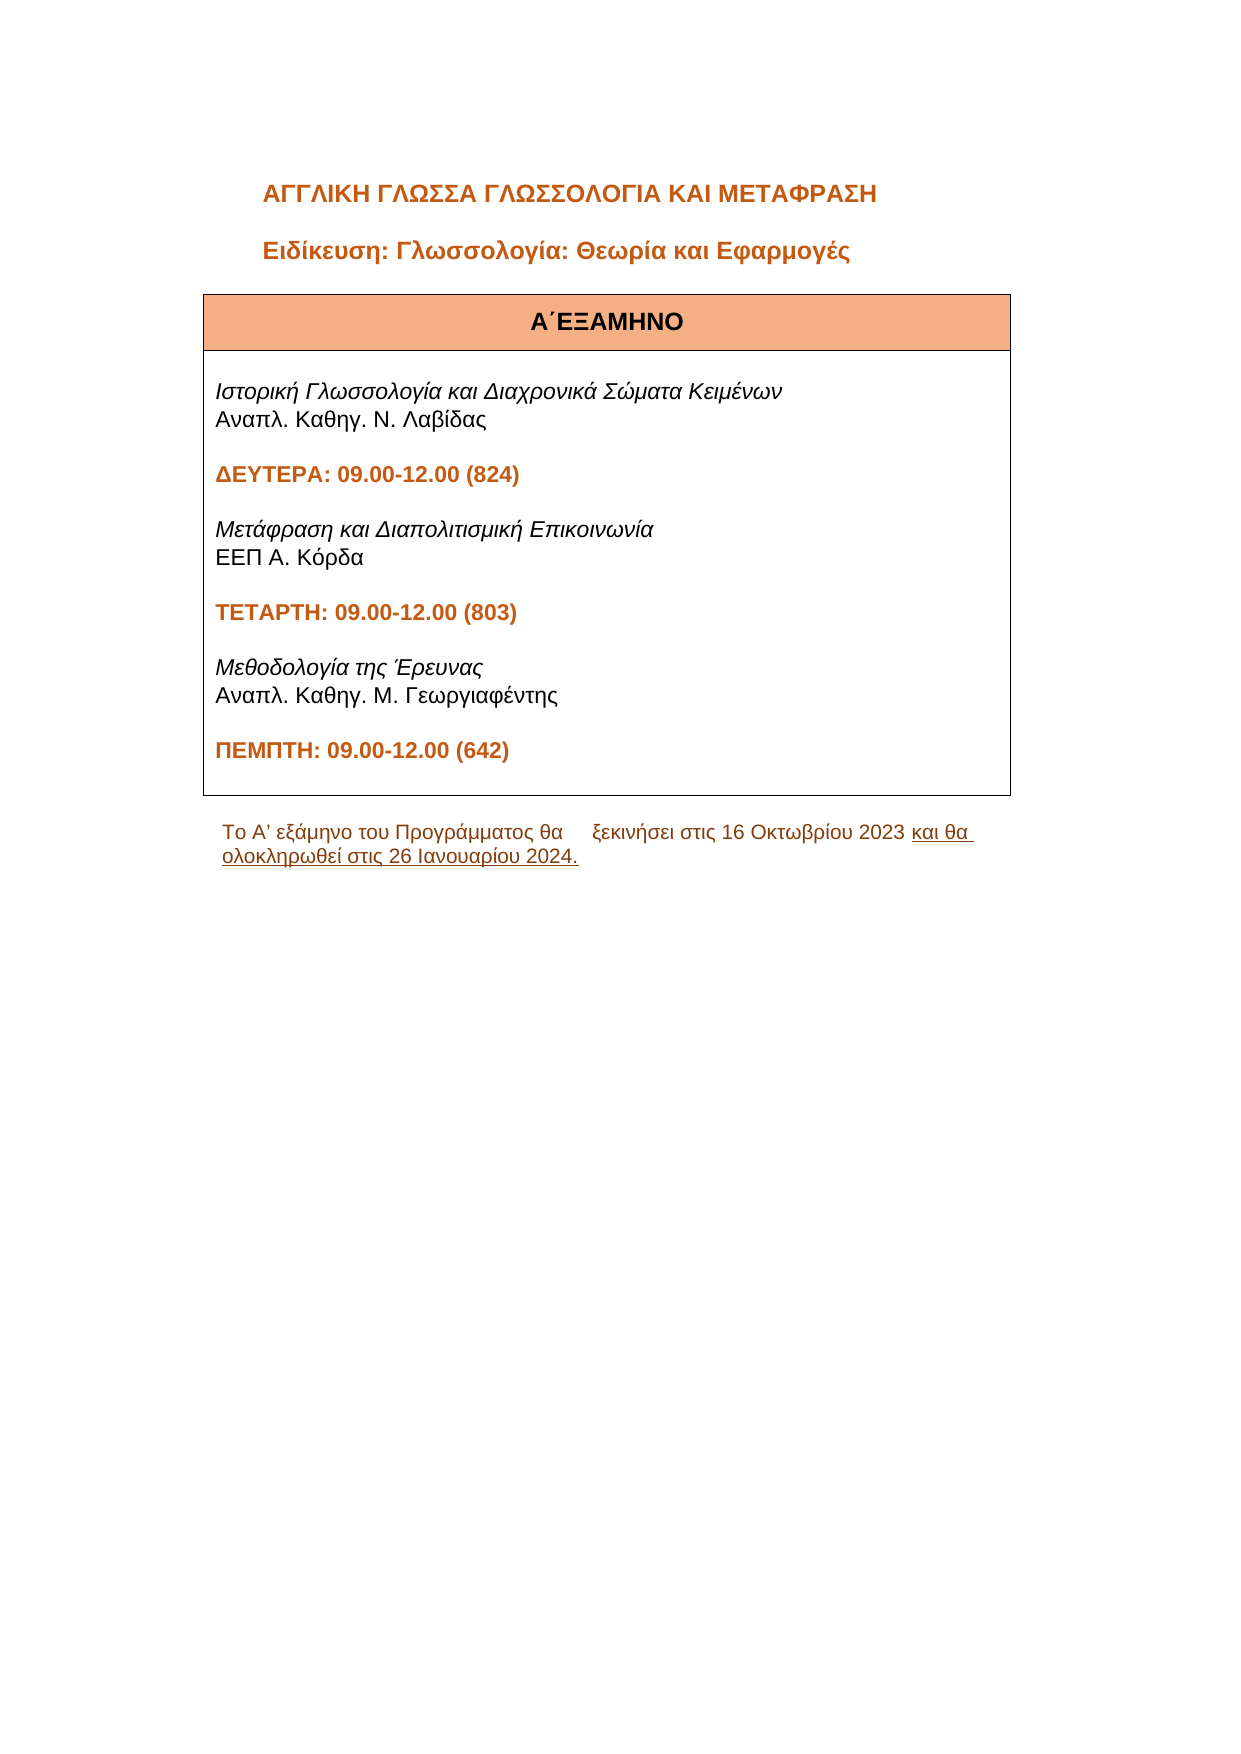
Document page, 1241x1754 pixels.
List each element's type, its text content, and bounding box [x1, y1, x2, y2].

text ΑΓΓΛΙΚΗ ΓΛΩΣΣΑ ΓΛΩΣΣΟΛΟΓΙΑ ΚΑΙ ΜΕΤΑΦΡΑΣΗ [262, 179, 1053, 207]
text Το Α’ εξάμηνο του Προγράμματος θα ξεκινήσει στις 16 Οκτωβρίου 2023 και θα ολοκληρωθεί στις 26 Ιανουαρίου 2024. [222, 820, 1053, 868]
table_header Α΄ΕΞΑΜΗΝΟ [204, 295, 1010, 350]
table_cell Ιστορική Γλωσσολογία και Διαχρονικά Σώματα Κειμένων Αναπλ. Καθηγ. Ν. Λαβίδας ΔΕΥΤΕΡΑ: 09.00-12.00 (824) Mετάφραση και Διαπολιτισμική Επικοινωνία ΕΕΠ Α. Κόρδα ΤΕΤΑΡΤΗ: 09.00-12.00 (803) Μεθοδολογία της Έρευνας Αναπλ. Καθηγ. Μ. Γεωργιαφέντης ΠΕΜΠΤΗ: 09.00-12.00 (642) [204, 351, 1010, 795]
text Ειδίκευση: Γλωσσολογία: Θεωρία και Εφαρμογές [262, 236, 1053, 265]
